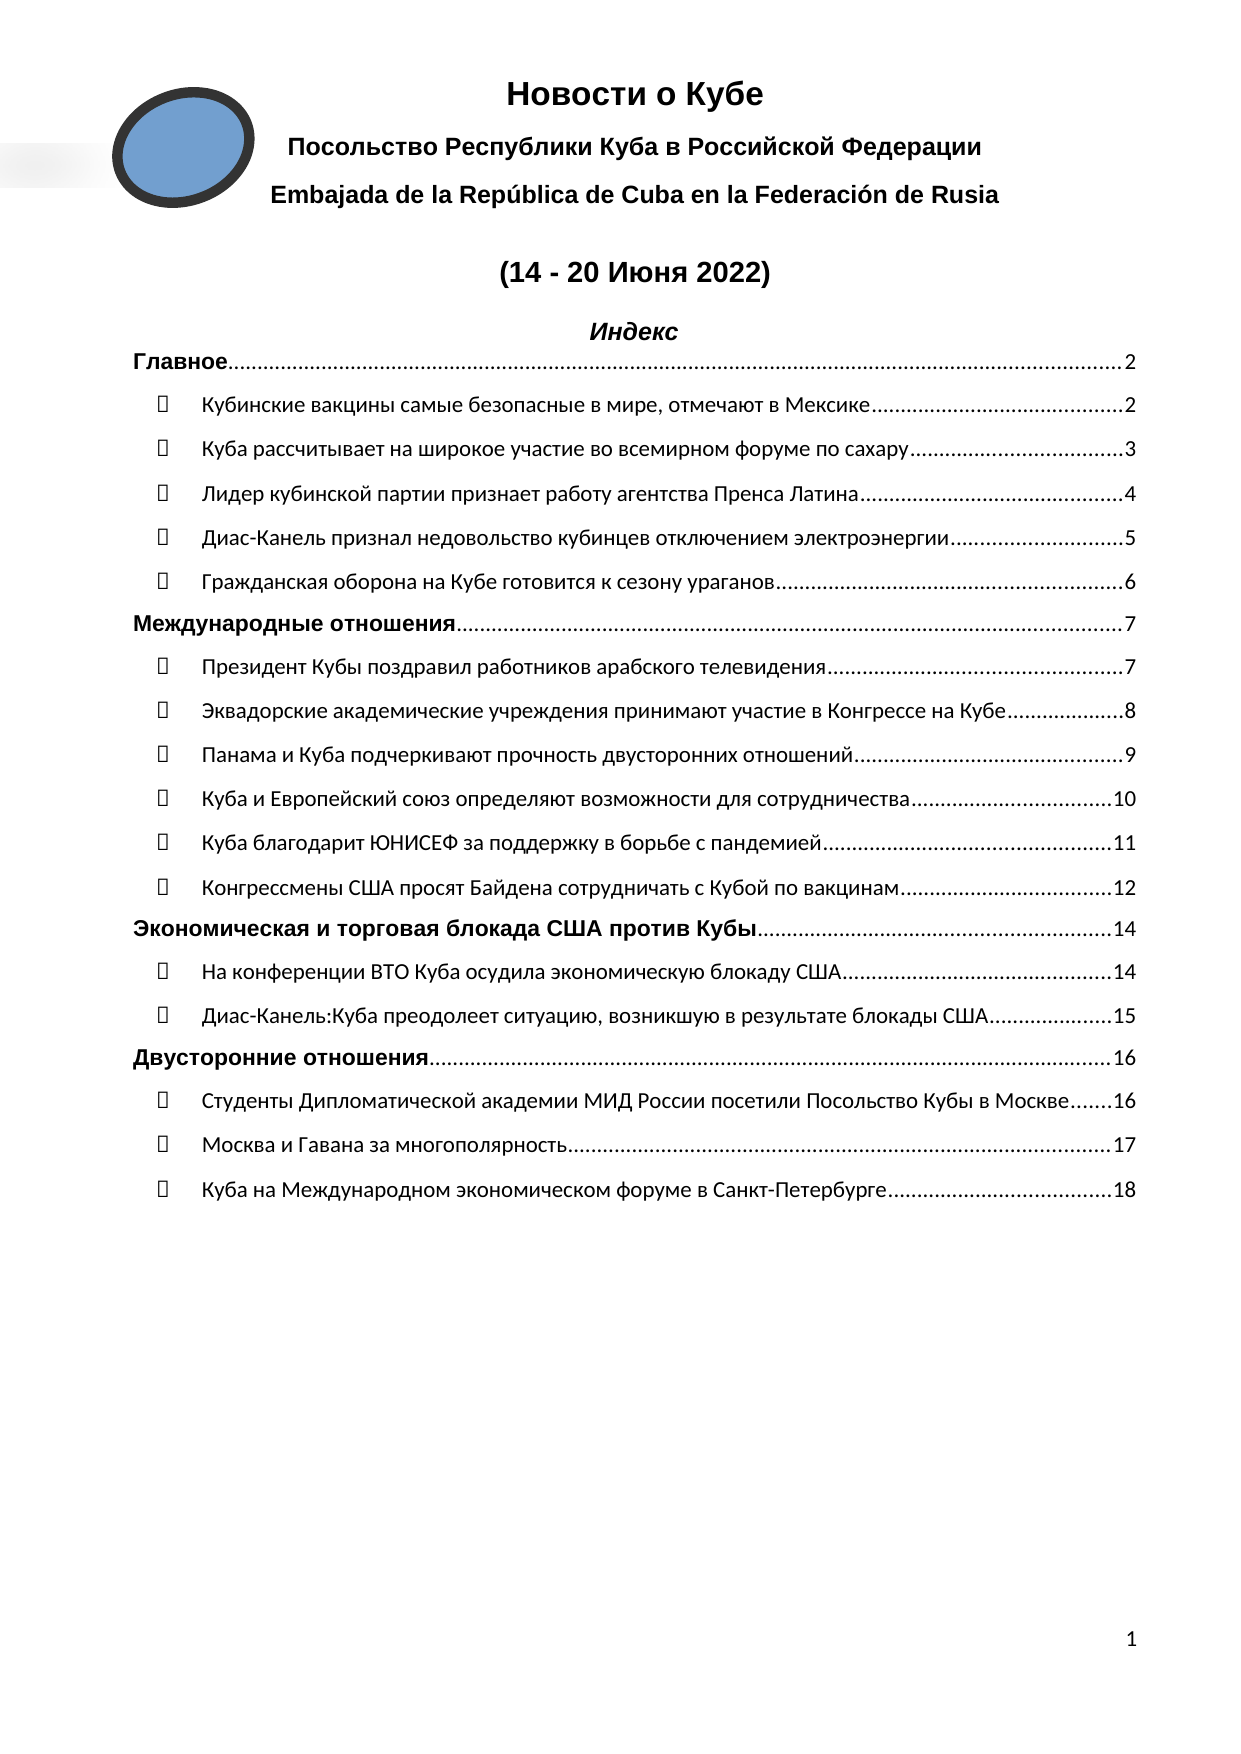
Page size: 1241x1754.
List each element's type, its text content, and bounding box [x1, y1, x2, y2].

text (14 - 20 Июня 2022) [133, 255, 1137, 289]
